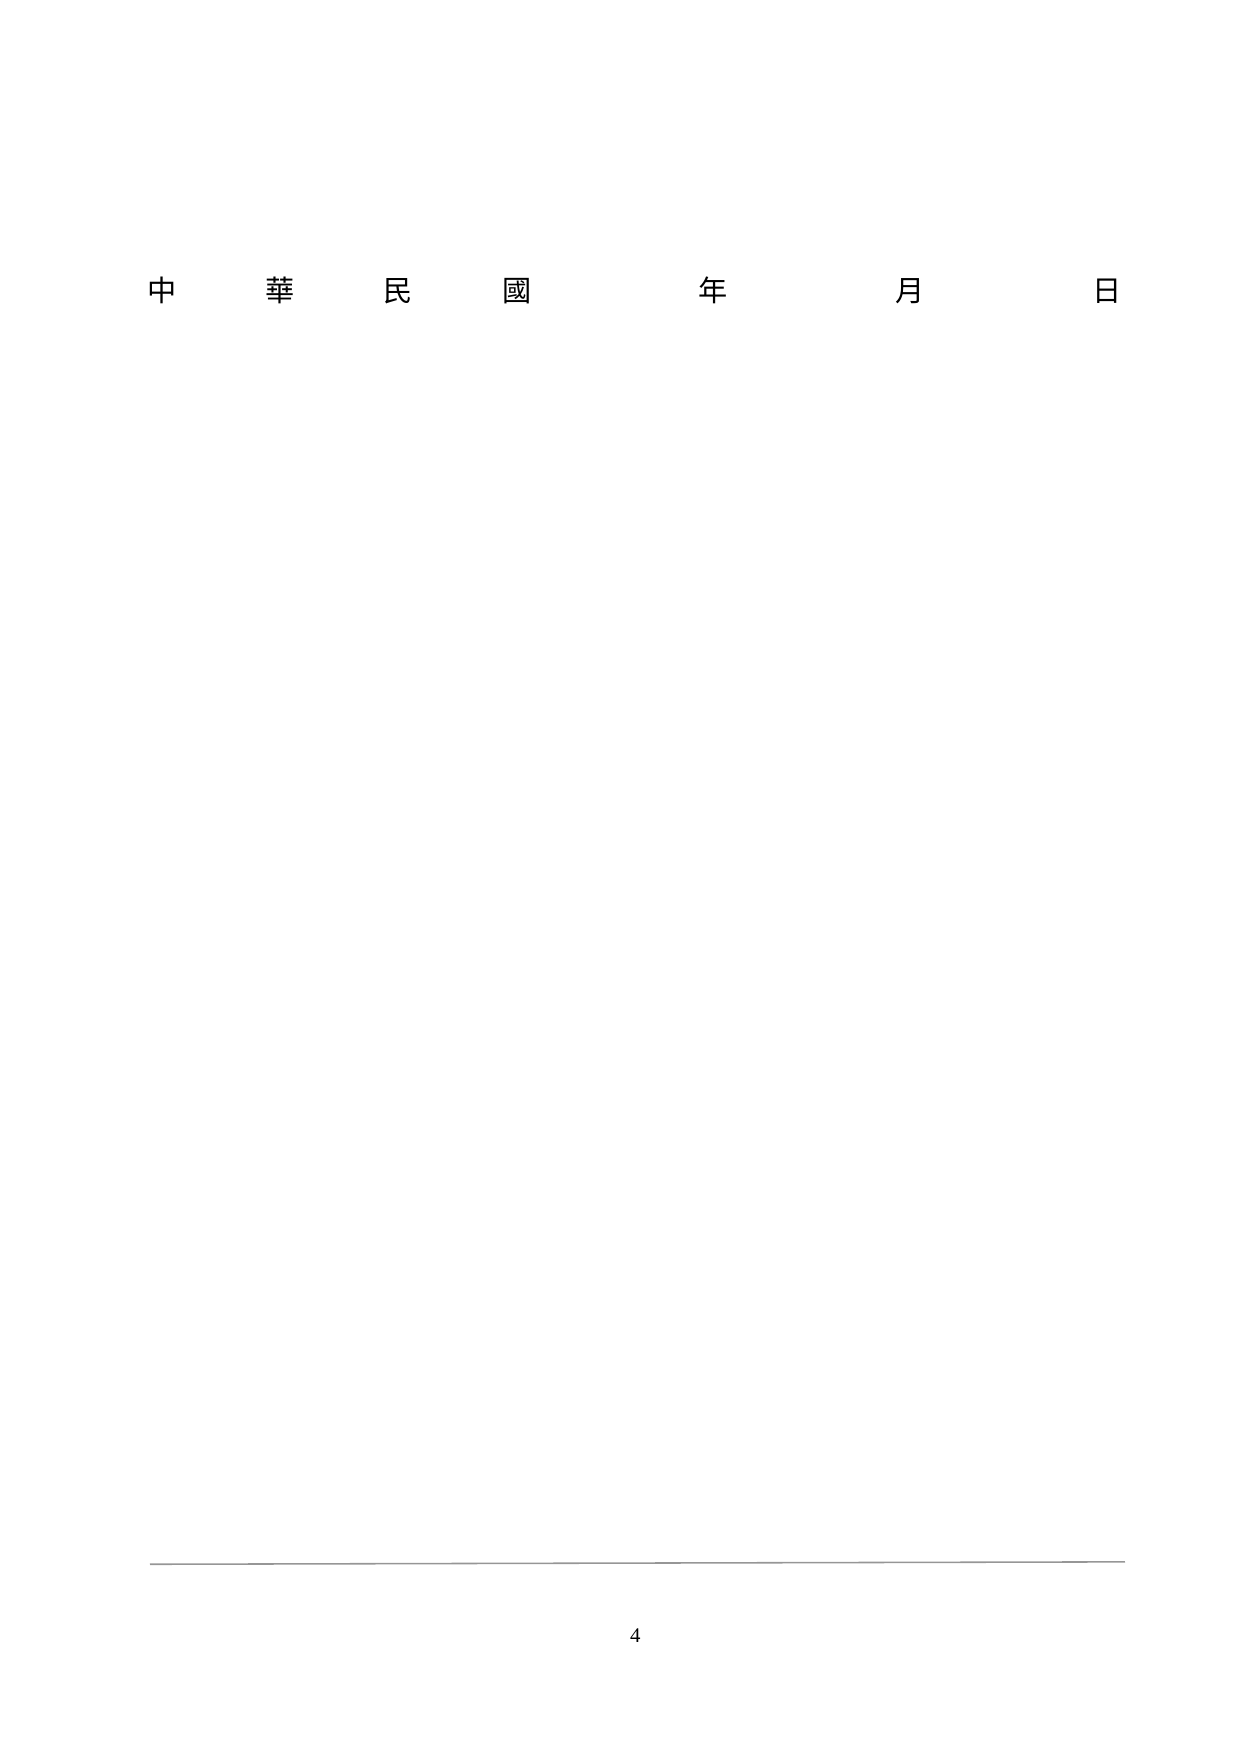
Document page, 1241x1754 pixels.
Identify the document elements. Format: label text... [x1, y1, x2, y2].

text 中 華 民 國 年 月 日 [148, 249, 1122, 329]
